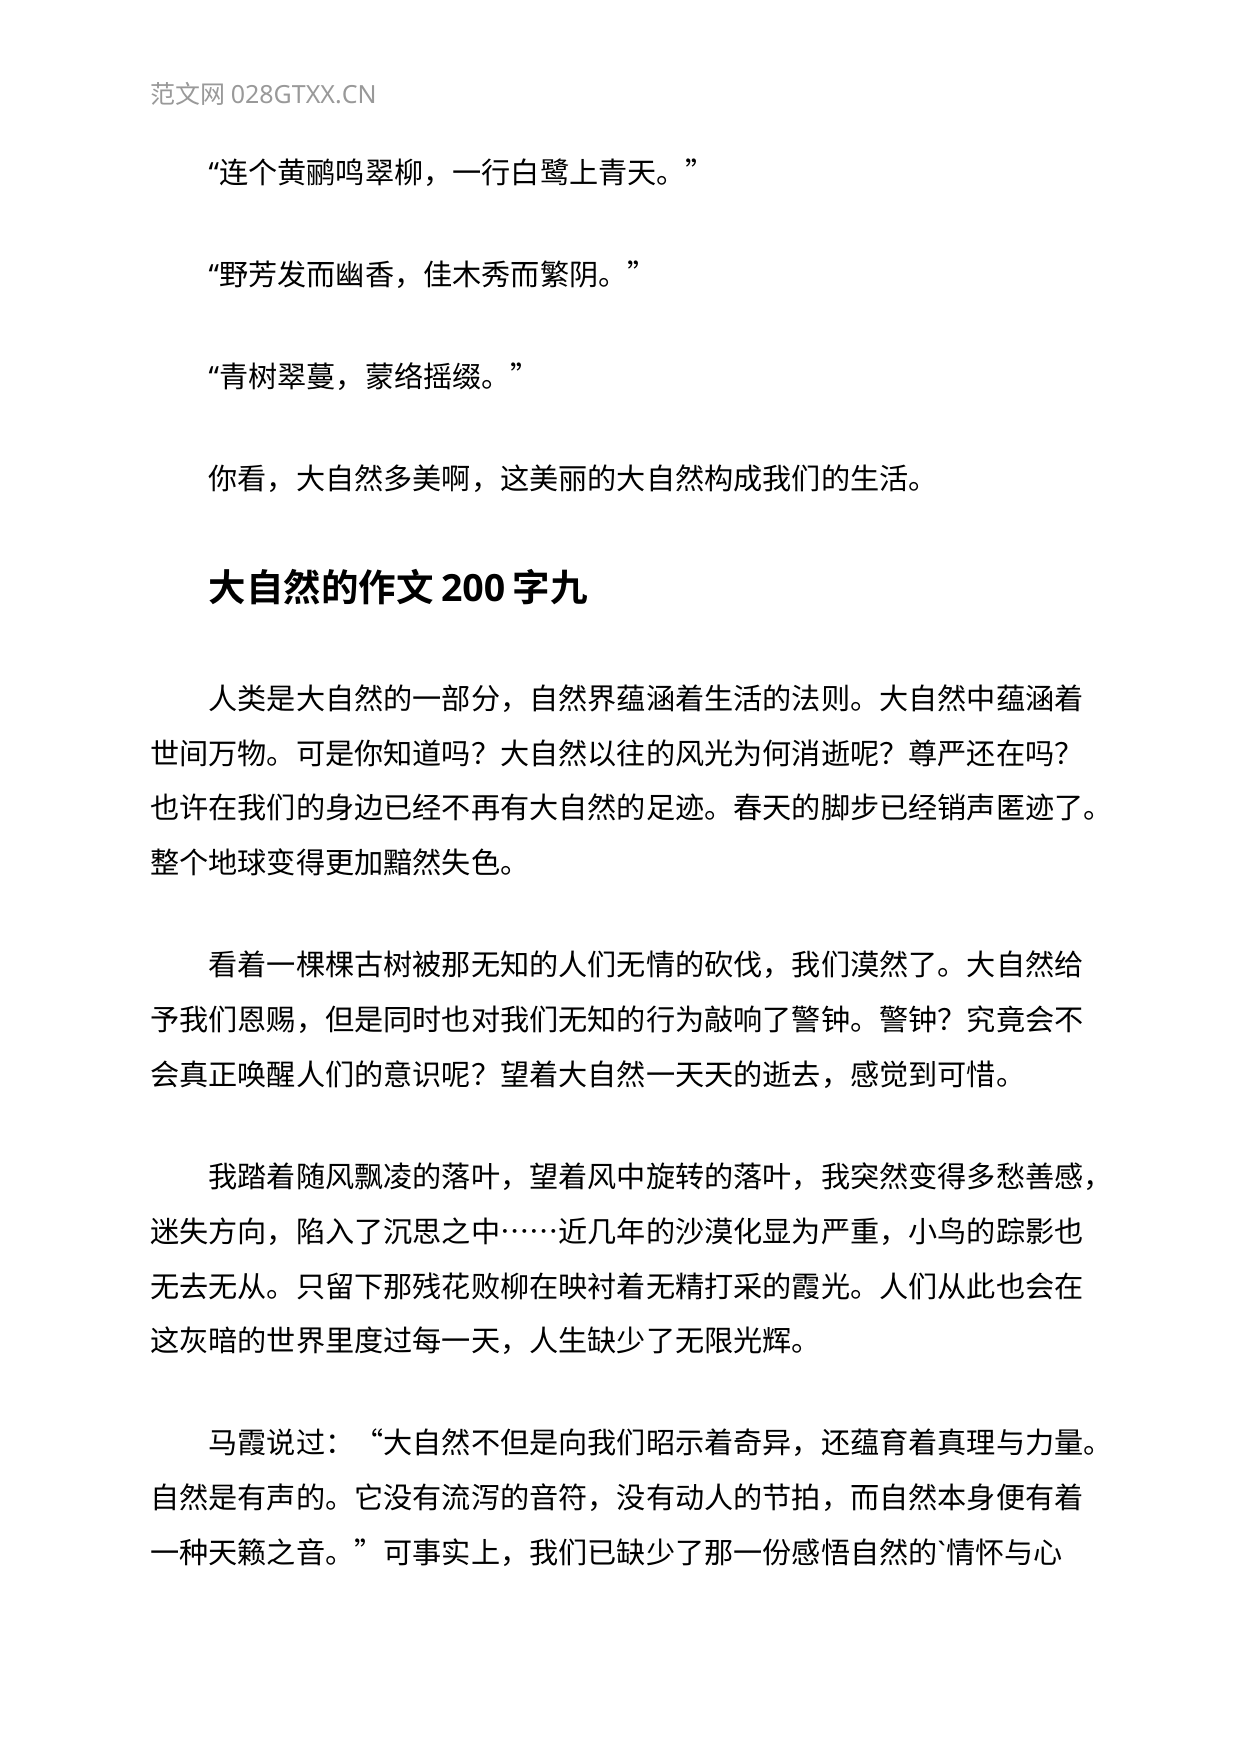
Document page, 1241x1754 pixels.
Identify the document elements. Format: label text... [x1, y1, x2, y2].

text “青树翠蔓，蒙络摇缀。” [150, 354, 1090, 396]
text 看着一棵棵古树被那无知的人们无情的砍伐，我们漠然了。大自然给予我们恩赐，但是同时也对我们无知的行为敲响了警钟。警钟？究竟会不会真正唤醒人们的意识呢？望着大自然一天天的逝去，感觉到可惜。 [150, 942, 1090, 1094]
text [150, 1420, 1090, 1572]
text 你看，大自然多美啊，这美丽的大自然构成我们的生活。 [150, 456, 1090, 498]
text “野芳发而幽香，佳木秀而繁阴。” [150, 252, 1090, 294]
text 我踏着随风飘凌的落叶，望着风中旋转的落叶，我突然变得多愁善感，迷失方向，陷入了沉思之中……近几年的沙漠化显为严重，小鸟的踪影也无去无从。只留下那残花败柳在映衬着无精打采的霞光。人们从此也会在这灰暗的世界里度过每一天，人生缺少了无限光辉。 [150, 1153, 1090, 1360]
text 人类是大自然的一部分，自然界蕴涵着生活的法则。大自然中蕴涵着世间万物。可是你知道吗？大自然以往的风光为何消逝呢？尊严还在吗？也许在我们的身边已经不再有大自然的足迹。春天的脚步已经销声匿迹了。整个地球变得更加黯然失色。 [150, 675, 1090, 882]
text 大自然的作文200字九 [150, 558, 1090, 612]
text “连个黄鹂鸣翠柳，一行白鹭上青天。” [150, 150, 1090, 192]
